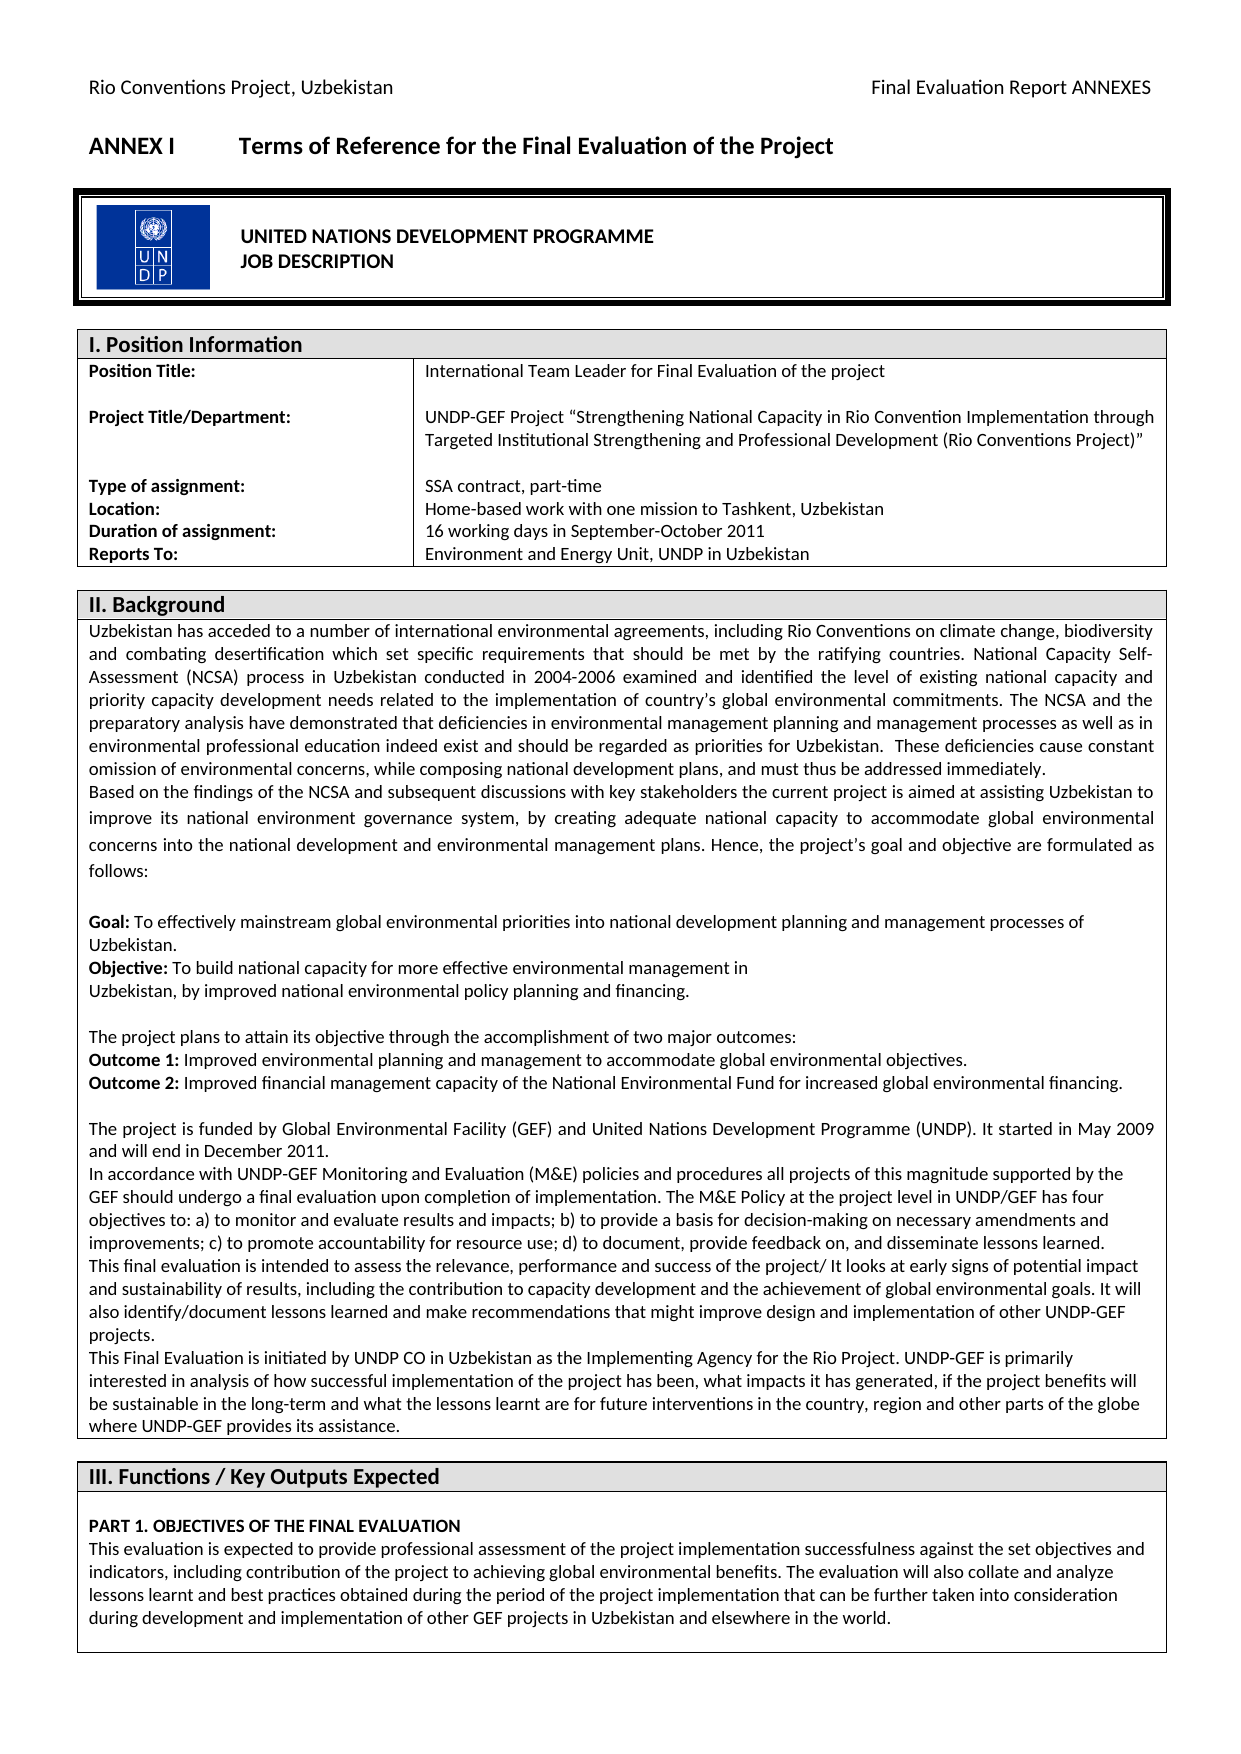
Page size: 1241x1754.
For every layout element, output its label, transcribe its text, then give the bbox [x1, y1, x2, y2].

picture [96, 205, 210, 290]
table_header UNITED NATIONS DEVELOPMENT PROGRAMME JOB DESCRIPTION [229, 198, 1162, 297]
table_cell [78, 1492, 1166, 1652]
subtitle ANNEX I Terms of Reference for the Final Evaluation of the Project [89, 130, 1152, 160]
table_header I. Position Information [78, 330, 1166, 358]
table_cell Position Title: Project Title/Department: Type of assignment: Location: Duration of assignment: Reports To: [78, 359, 413, 566]
table_header [82, 198, 229, 297]
table_header III. Functions / Key Outputs Expected [78, 1463, 1166, 1491]
table_cell International Team Leader for Final Evaluation of the project UNDP-GEF Project “Strengthening National Capacity in Rio Convention Implementation through Targeted Institutional Strengthening and Professional Development (Rio Conventions Project)” SSA contract, part-time Home-based work with one mission to Tashkent, Uzbekistan 16 working days in September-October 2011 Environment and Energy Unit, UNDP in Uzbekistan [414, 359, 1166, 566]
table_header II. Background [78, 591, 1166, 618]
table_cell Uzbekistan has acceded to a number of international environmental agreements, including Rio Conventions on climate change, biodiversity and combating desertification which set specific requirements that should be met by the ratifying countries. National Capacity Self-Assessment (NCSA) process in Uzbekistan conducted in 2004-2006 examined and identified the level of existing national capacity and priority capacity development needs related to the implementation of country’s global environmental commitments. The NCSA and the preparatory analysis have demonstrated that deficiencies in environmental management planning and management processes as well as in environmental professional education indeed exist and should be regarded as priorities for . These deficiencies cause constant omission of environmental concerns, while composing national development plans, and must thus be addressed immediately. Based on the findings of the NCSA and subsequent discussions with key stakeholders the current project is aimed at assisting Uzbekistan to improve its national environment governance system, by creating adequate national capacity to accommodate global environmental concerns into the national development and environmental management plans. Hence, the project’s goal and objective are formulated as follows: Goal: To effectively mainstream global environmental priorities into national development planning and management processes of Uzbekistan. Objective: To build national capacity for more effective environmental management in Uzbekistan, by improved national environmental policy planning and financing. The project plans to attain its objective through the accomplishment of two major outcomes: Outcome 1: Improved environmental planning and management to accommodate global environmental objectives. Outcome 2: Improved financial management capacity of the National Environmental Fund for increased global environmental financing. The project is funded by Global Environmental Facility (GEF) and United Nations Development Programme (UNDP). It started in May 2009 and will end in December 2011. In accordance with UNDP-GEF Monitoring and Evaluation (M&E) policies and procedures all projects of this magnitude supported by the GEF should undergo a final evaluation upon completion of implementation. The M&E Policy at the project level in UNDP/GEF has four objectives to: a) to monitor and evaluate results and impacts; b) to provide a basis for decision-making on necessary amendments and improvements; c) to promote accountability for resource use; d) to document, provide feedback on, and disseminate lessons learned. This final evaluation is intended to assess the relevance, performance and success of the project/ It looks at early signs of potential impact and sustainability of results, including the contribution to capacity development and the achievement of global environmental goals. It will also identify/document lessons learned and make recommendations that might improve design and implementation of other UNDP-GEF projects. This Final Evaluation is initiated by UNDP CO in Uzbekistan as the Implementing Agency for the Rio Project. UNDP-GEF is primarily interested in analysis of how successful implementation of the project has been, what impacts it has generated, if the project benefits will be sustainable in the long-term and what the lessons learnt are for future interventions in the country, region and other parts of the globe where UNDP-GEF provides its assistance. [78, 620, 1166, 1437]
